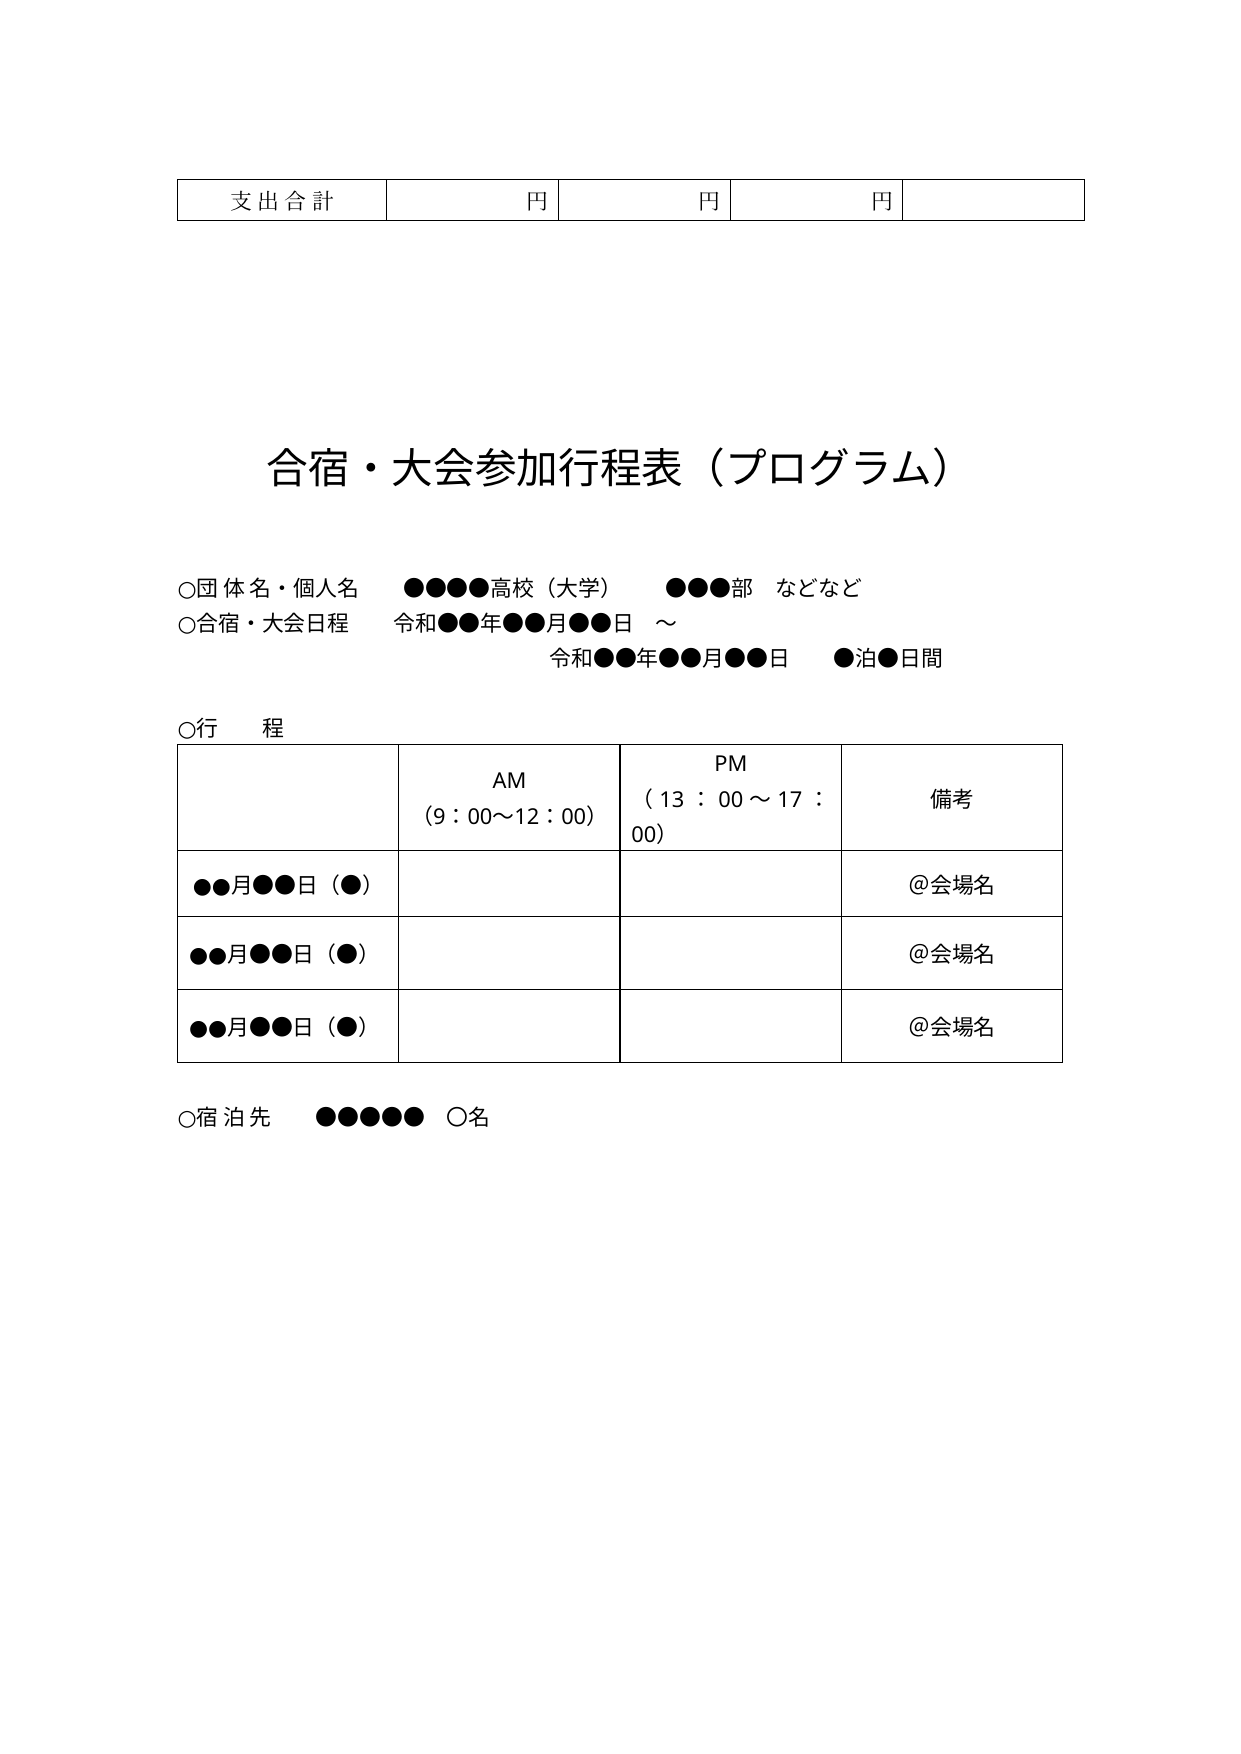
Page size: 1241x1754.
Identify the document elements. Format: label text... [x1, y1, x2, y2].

table_header PM （13：00～17：00） [621, 745, 841, 850]
table_cell ＠会場名 [842, 990, 1062, 1062]
table_cell [621, 851, 841, 916]
table_cell 円 [387, 180, 558, 220]
table_cell 円 [559, 180, 730, 220]
text 宿 泊 先 〇名 [177, 1098, 1063, 1133]
table_header [178, 745, 398, 850]
table_cell 支出合計 [178, 180, 386, 220]
table_header AM （9：00～12：00） [399, 745, 619, 850]
table_cell ＠会場名 [842, 851, 1062, 916]
table_cell 月日（） [178, 990, 398, 1062]
table_cell [903, 180, 1084, 220]
text 令和●●年●●月●●日 泊日間 [177, 639, 1063, 674]
text 団 体 名・個人名 高校（大学） 部 などなど [177, 570, 1063, 604]
table_cell [621, 917, 841, 989]
table_cell 月日（） [178, 917, 398, 989]
text 合宿・大会日程 令和年月日 ～ [177, 604, 1063, 639]
table_cell 月日（） [178, 851, 398, 916]
table_cell [399, 851, 619, 916]
table_header 備考 [842, 745, 1062, 850]
table_cell ＠会場名 [842, 917, 1062, 989]
text 行 程 [177, 709, 1063, 744]
table_cell [621, 990, 841, 1062]
table_cell [399, 990, 619, 1062]
table_cell [399, 917, 619, 989]
text 合宿・大会参加行程表（プログラム） [177, 430, 1063, 500]
table_cell 円 [731, 180, 902, 220]
